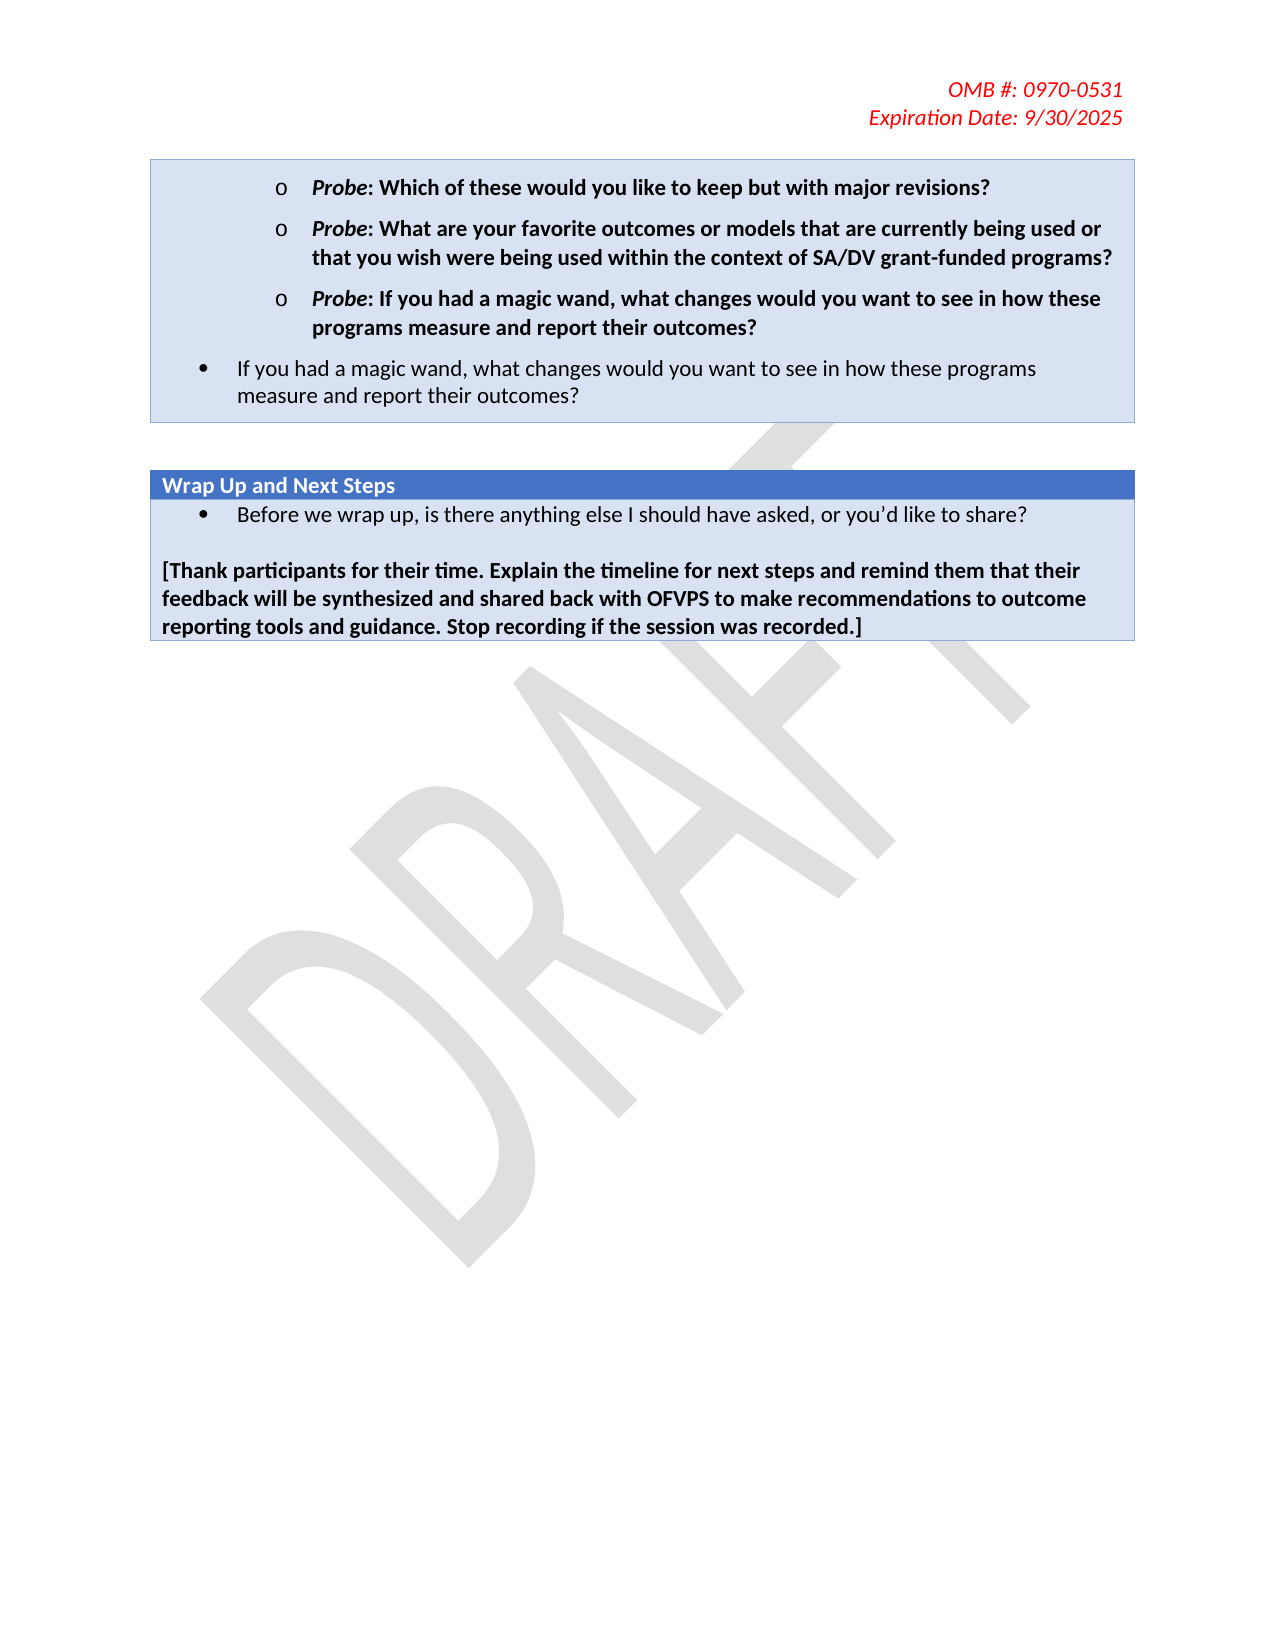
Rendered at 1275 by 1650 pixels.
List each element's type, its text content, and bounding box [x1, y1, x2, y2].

table_header Wrap Up and Next Steps [151, 471, 1134, 499]
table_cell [151, 160, 1134, 422]
table_cell Before we wrap up, is there anything else I should have asked, or you’d like to share? [Thank participants for their time. Explain the timeline for next steps and remind them that their feedback will be synthesized and shared back with OFVPS to make recommendations to outcome reporting tools and guidance. Stop recording if the session was recorded.] [151, 500, 1134, 640]
